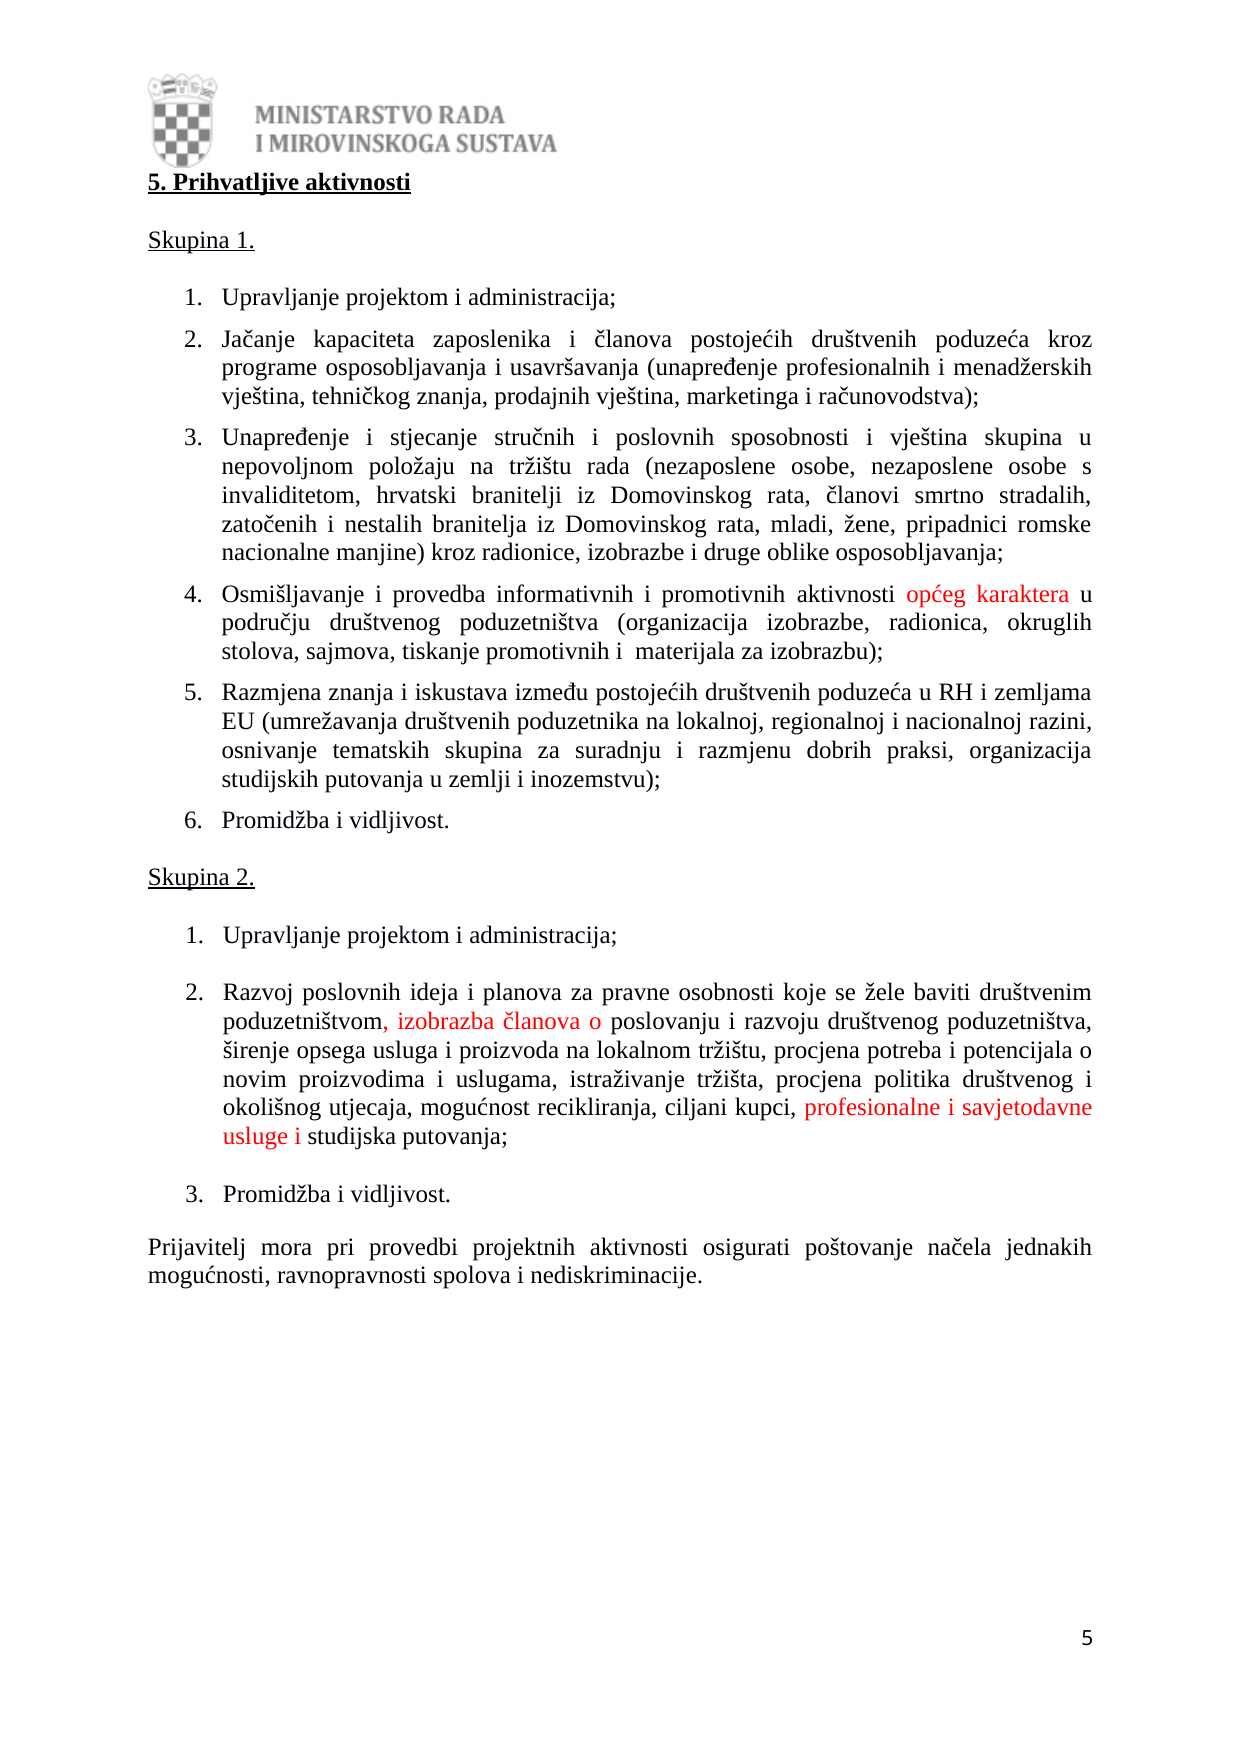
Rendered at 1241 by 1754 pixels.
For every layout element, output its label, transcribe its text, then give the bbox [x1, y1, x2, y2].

text Skupina 2. [148, 862, 1093, 891]
list Razvoj poslovnih ideja i planova za pravne osobnosti koje se žele baviti društvenim poduzetništvom, izobrazba članova o poslovanju i razvoju društvenog poduzetništva, širenje opsega usluga i proizvoda na lokalnom tržištu, procjena potreba i potencijala o novim proizvodima i uslugama, istraživanje tržišta, procjena politika društvenog i okolišnog utjecaja, mogućnost recikliranja, ciljani kupci, profesionalne i savjetodavne usluge i studijska putovanja; [185, 977, 1093, 1150]
list Promidžba i vidljivost. [185, 1179, 1093, 1207]
list Jačanje kapaciteta zaposlenika i članova postojećih društvenih poduzeća kroz programe osposobljavanja i usavršavanja (unapređenje profesionalnih i menadžerskih vještina, tehničkog znanja, prodajnih vještina, marketinga i računovodstva); [184, 324, 1093, 410]
list Upravljanje projektom i administracija; [185, 920, 1093, 949]
picture [147, 73, 586, 168]
list Razmjena znanja i iskustava između postojećih društvenih poduzeća u RH i zemljama EU (umrežavanja društvenih poduzetnika na lokalnoj, regionalnoj i nacionalnoj razini, osnivanje tematskih skupina za suradnju i razmjenu dobrih praksi, organizacija studijskih putovanja u zemlji i inozemstvu); [184, 677, 1093, 792]
text 5. Prihvatljive aktivnosti [148, 167, 1093, 196]
list Unapređenje i stjecanje stručnih i poslovnih sposobnosti i vještina skupina u nepovoljnom položaju na tržištu rada (nezaposlene osobe, nezaposlene osobe s invaliditetom, hrvatski branitelji iz Domovinskog rata, članovi smrtno stradalih, zatočenih i nestalih branitelja iz Domovinskog rata, mladi, žene, pripadnici romske nacionalne manjine) kroz radionice, izobrazbe i druge oblike osposobljavanja; [184, 422, 1093, 566]
text Prijavitelj mora pri provedbi projektnih aktivnosti osigurati poštovanje načela jednakih mogućnosti, ravnopravnosti spolova i nediskriminacije. [148, 1232, 1093, 1289]
list Upravljanje projektom i administracija; [184, 282, 1093, 311]
list Osmišljavanje i provedba informativnih i promotivnih aktivnosti općeg karaktera u području društvenog poduzetništva (organizacija izobrazbe, radionica, okruglih stolova, sajmova, tiskanje promotivnih i materijala za izobrazbu); [184, 579, 1093, 665]
text Skupina 1. [148, 225, 1093, 254]
list Promidžba i vidljivost. [184, 805, 1093, 834]
